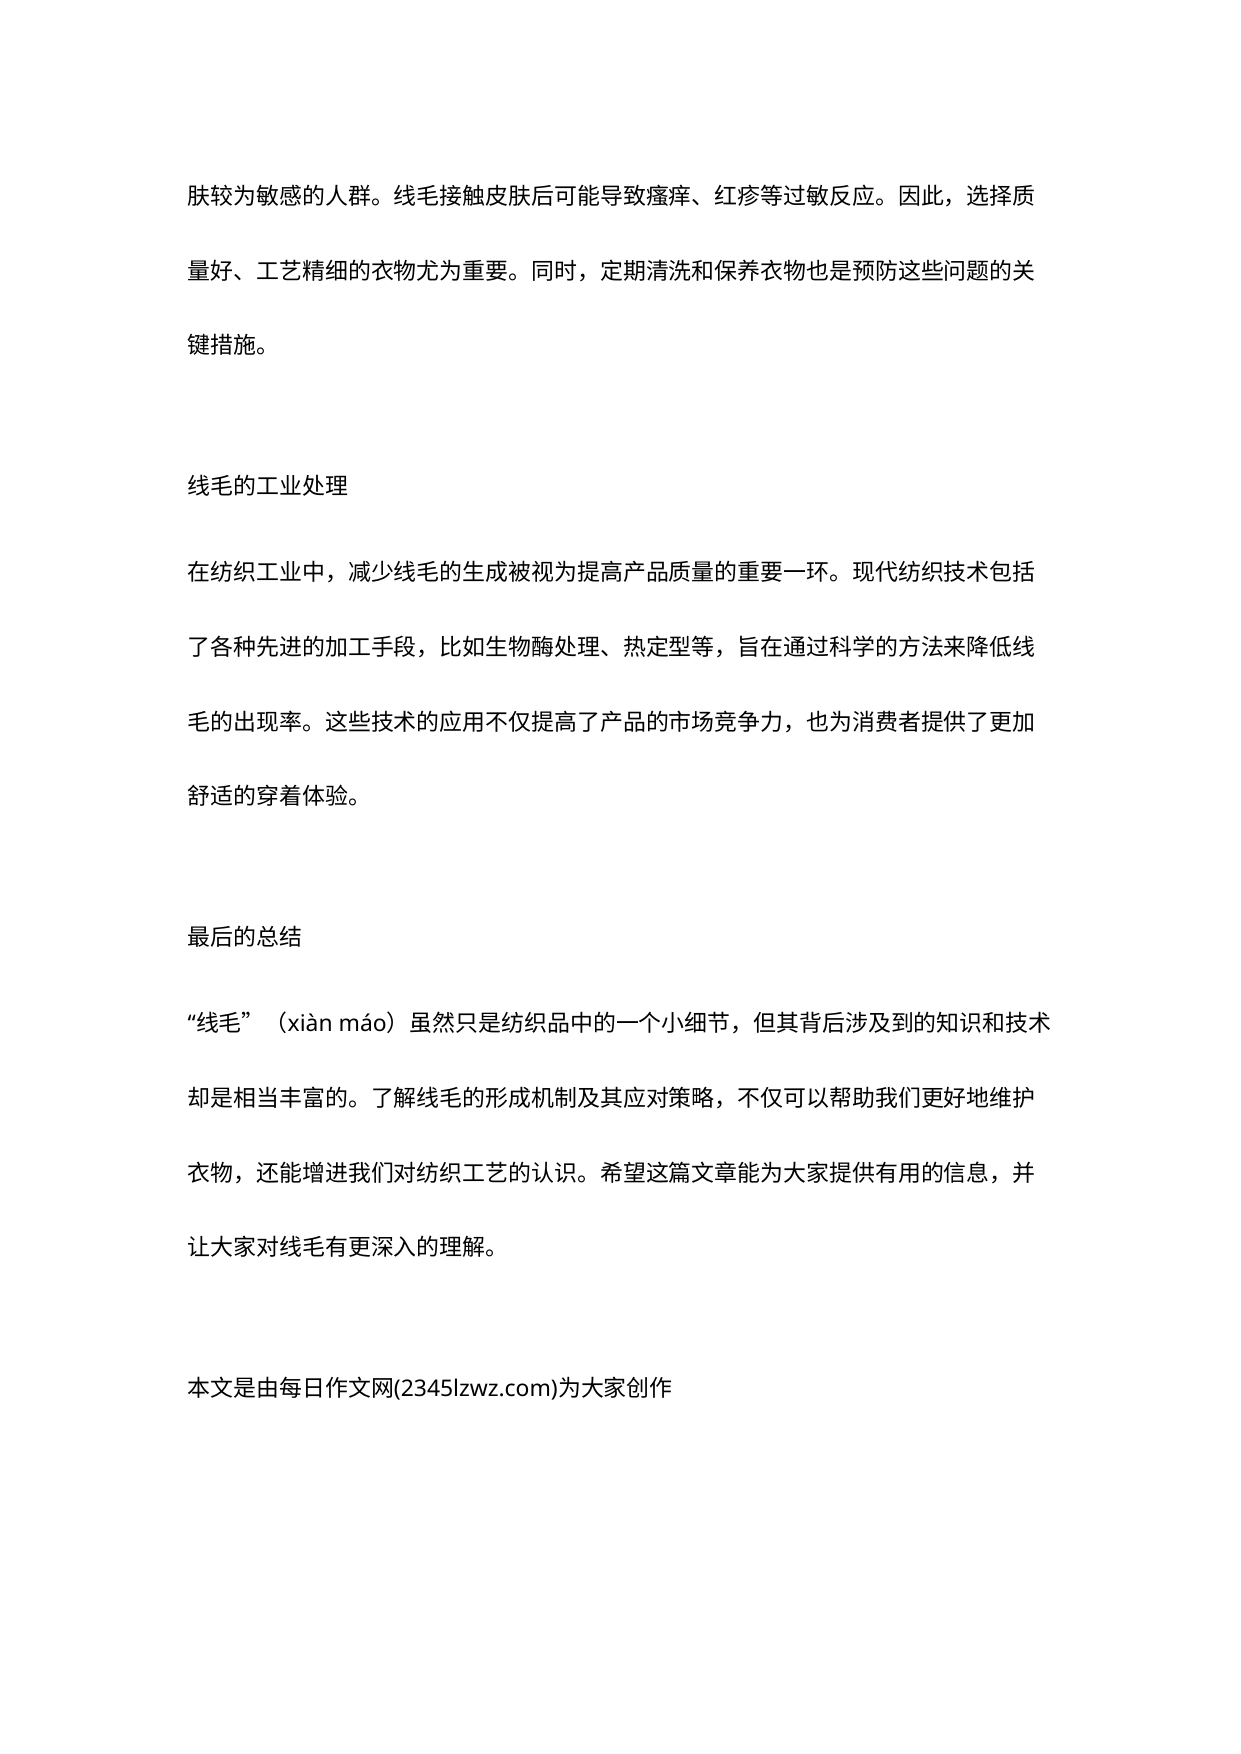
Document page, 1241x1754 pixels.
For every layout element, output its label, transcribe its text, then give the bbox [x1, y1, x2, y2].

text 线毛的工业处理 [187, 452, 1053, 517]
text 本文是由每日作文网(2345lzwz.com)为大家创作 [187, 1354, 1053, 1419]
text 最后的总结 [187, 903, 1053, 968]
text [187, 162, 1053, 376]
text “线毛”（xiàn máo）虽然只是纺织品中的一个小细节，但其背后涉及到的知识和技术却是相当丰富的。了解线毛的形成机制及其应对策略，不仅可以帮助我们更好地维护衣物，还能增进我们对纺织工艺的认识。希望这篇文章能为大家提供有用的信息，并让大家对线毛有更深入的理解。 [187, 989, 1053, 1278]
text 在纺织工业中，减少线毛的生成被视为提高产品质量的重要一环。现代纺织技术包括了各种先进的加工手段，比如生物酶处理、热定型等，旨在通过科学的方法来降低线毛的出现率。这些技术的应用不仅提高了产品的市场竞争力，也为消费者提供了更加舒适的穿着体验。 [187, 538, 1053, 827]
